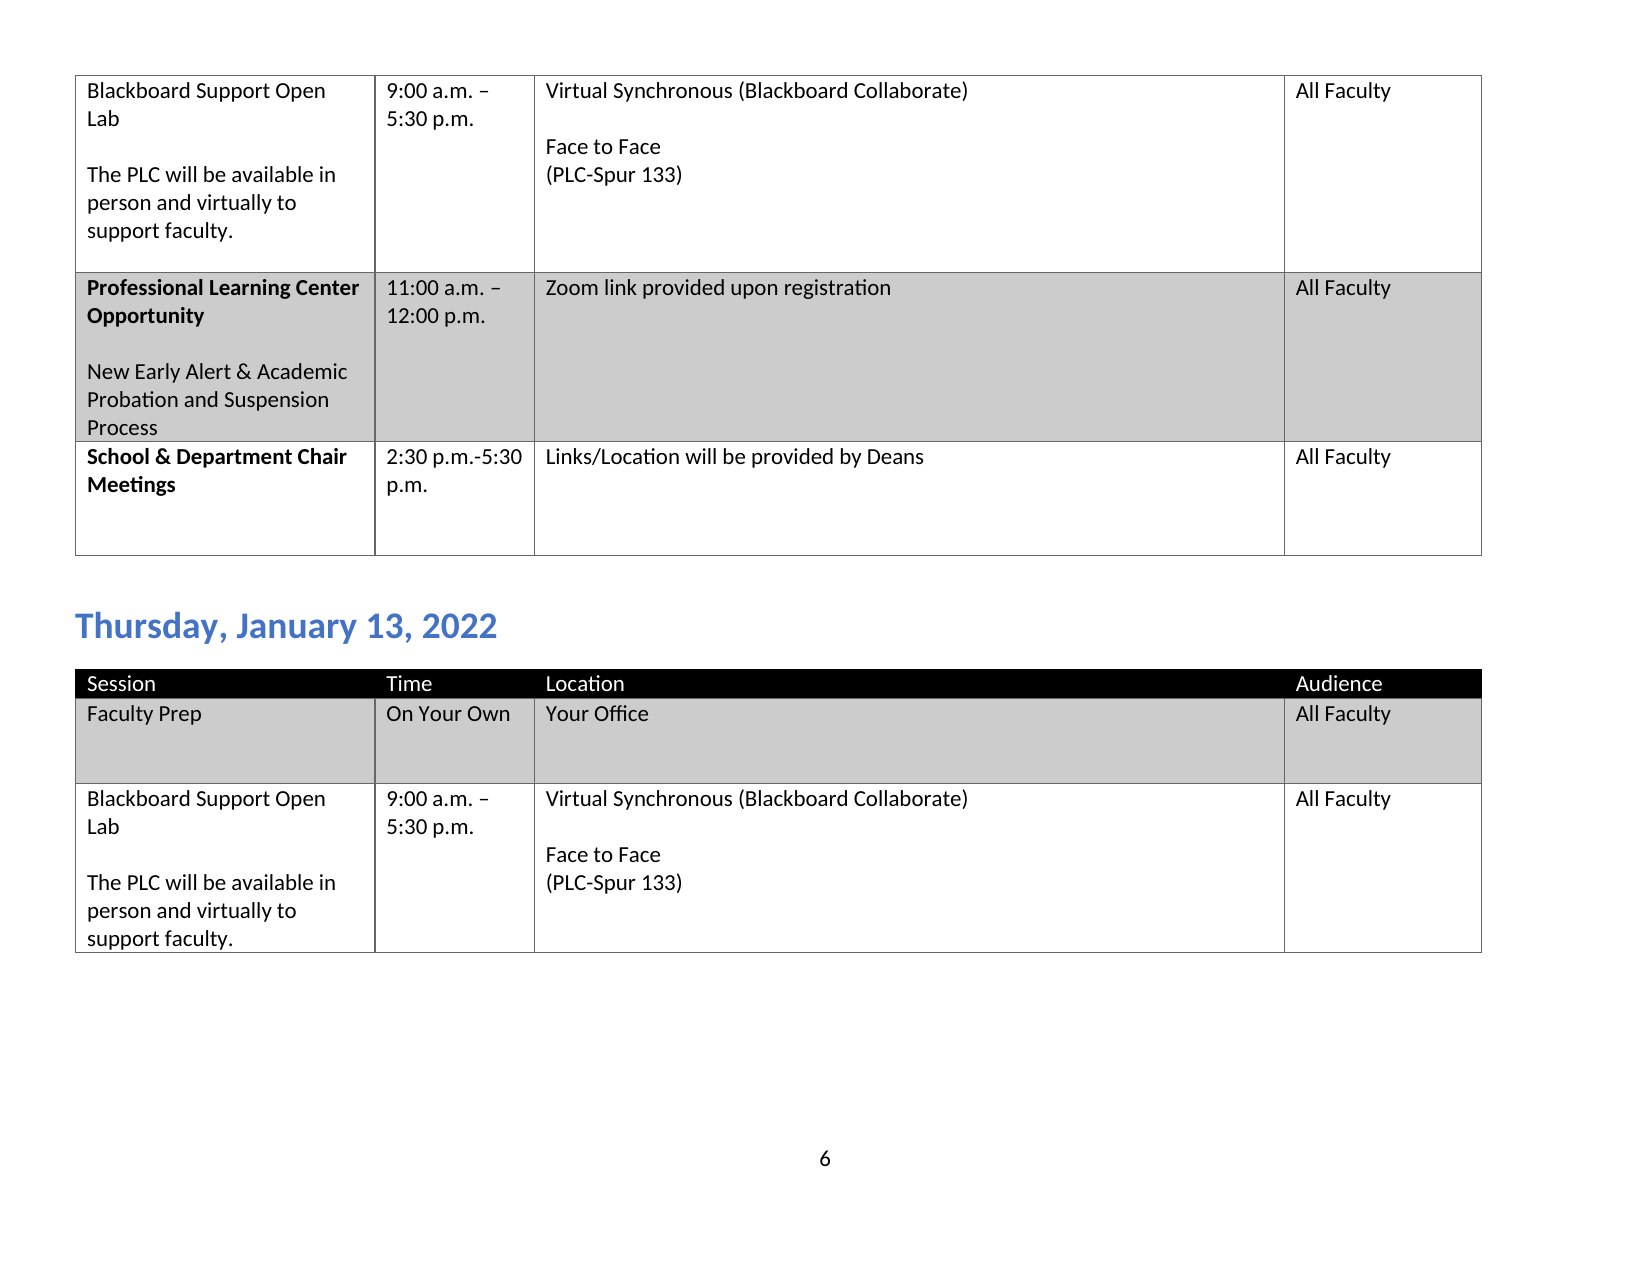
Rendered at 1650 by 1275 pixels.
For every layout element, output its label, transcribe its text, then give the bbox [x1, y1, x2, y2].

table_cell Professional Learning Center Opportunity New Early Alert & Academic Probation and Suspension Process [76, 273, 374, 441]
table_header Audience [1285, 670, 1481, 698]
table_cell School & Department Chair Meetings [76, 442, 374, 554]
table_cell All Faculty [1285, 273, 1481, 441]
table_cell On Your Own [376, 699, 534, 783]
table_header Time [376, 670, 534, 698]
table_cell All Faculty [1285, 784, 1481, 952]
table_cell Zoom link provided upon registration [535, 273, 1284, 441]
table_cell All Faculty [1285, 76, 1481, 272]
table_cell 9:00 a.m. – 5:30 p.m. [376, 76, 534, 272]
table_header Session [76, 670, 374, 698]
table_cell 11:00 a.m. – 12:00 p.m. [376, 273, 534, 441]
table_cell Virtual Synchronous (Blackboard Collaborate) Face to Face (PLC-Spur 133) [535, 784, 1284, 952]
text Thursday, January 13, 2022 [75, 602, 1575, 648]
table_cell Virtual Synchronous (Blackboard Collaborate) Face to Face (PLC-Spur 133) [535, 76, 1284, 272]
table_cell All Faculty [1285, 699, 1481, 783]
table_cell All Faculty [1285, 442, 1481, 554]
table_cell Faculty Prep [76, 699, 374, 783]
table_cell Links/Location will be provided by Deans [535, 442, 1284, 554]
table_cell Your Office [535, 699, 1284, 783]
table_cell 2:30 p.m.-5:30 p.m. [376, 442, 534, 554]
table_cell Blackboard Support Open Lab The PLC will be available in person and virtually to support faculty. [76, 784, 374, 952]
table_cell Blackboard Support Open Lab The PLC will be available in person and virtually to support faculty. [76, 76, 374, 272]
table_header Location [535, 670, 1284, 698]
table_cell 9:00 a.m. – 5:30 p.m. [376, 784, 534, 952]
